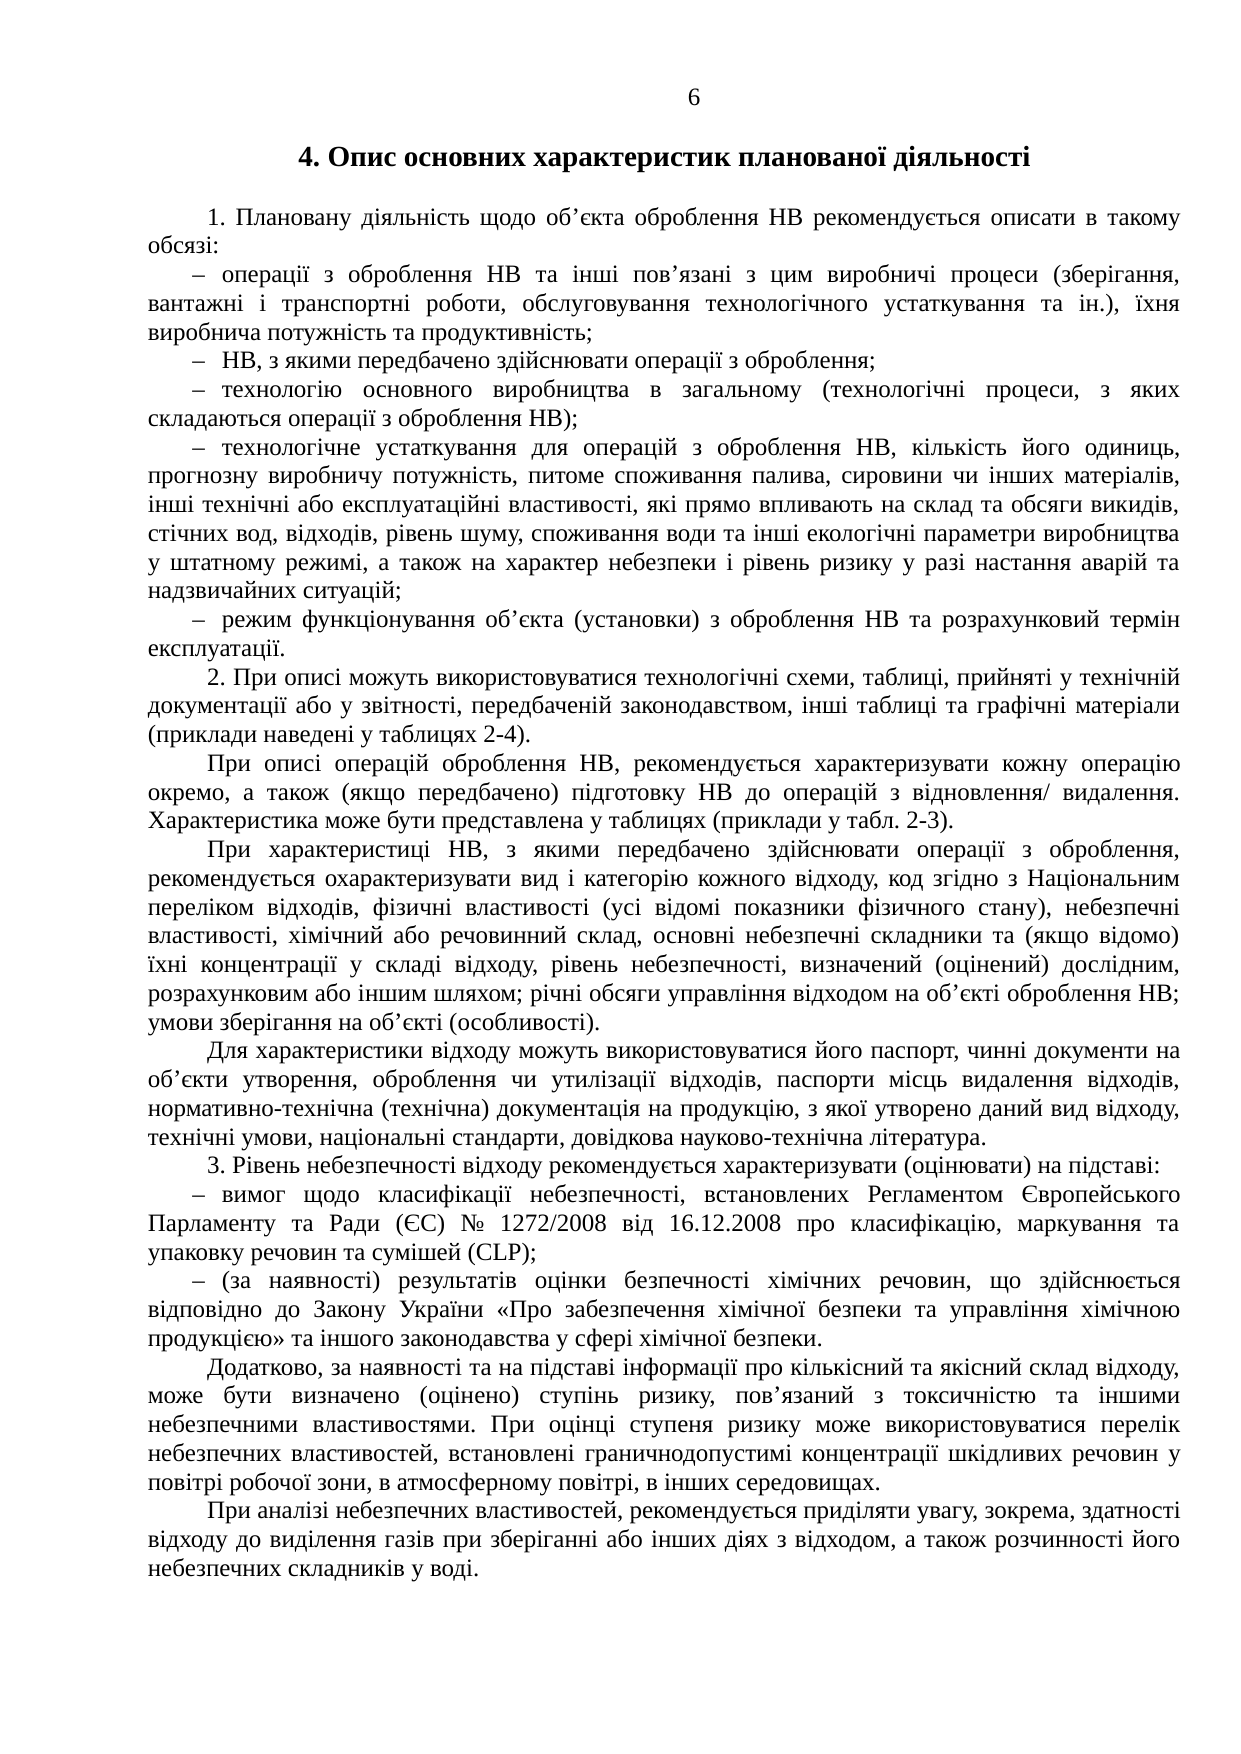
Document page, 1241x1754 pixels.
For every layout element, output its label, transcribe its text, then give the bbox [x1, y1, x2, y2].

text 2. При описі можуть використовуватися технологічні схеми, таблиці, прийняті у технічній документації або у звітності, передбаченій законодавством, інші таблиці та графічні матеріали (приклади наведені у таблицях 2-4). [148, 662, 1181, 748]
list технологію основного виробництва в загальному (технологічні процеси, з яких складаються операції з оброблення НВ); [148, 374, 1181, 432]
list операції з оброблення НВ та інші пов’язані з цим виробничі процеси (зберігання, вантажні і транспортні роботи, обслуговування технологічного устаткування та ін.), їхня виробнича потужність та продуктивність; [148, 259, 1181, 346]
list (за наявності) результатів оцінки безпечності хімічних речовин, що здійснюється відповідно до Закону України «Про забезпечення хімічної безпеки та управління хімічною продукцією» та іншого законодавства у сфері хімічної безпеки. [148, 1266, 1181, 1352]
list вимог щодо класифікації небезпечності, встановлених Регламентом Європейського Парламенту та Ради (ЄС) № 1272/2008 від 16.12.2008 про класифікацію, маркування та упаковку речовин та сумішей (CLP); [148, 1179, 1181, 1266]
text При характеристиці НВ, з якими передбачено здійснювати операції з оброблення, рекомендується охарактеризувати вид і категорію кожного відходу, код згідно з Національним переліком відходів, фізичні властивості (усі відомі показники фізичного стану), небезпечні властивості, хімічний або речовинний склад, основні небезпечні складники та (якщо відомо) їхні концентрації у складі відходу, рівень небезпечності, визначений (оцінений) дослідним, розрахунковим або іншим шляхом; річні обсяги управління відходом на об’єкті оброблення НВ; умови зберігання на об’єкті (особливості). [148, 834, 1181, 1036]
list технологічне устаткування для операцій з оброблення НВ, кількість його одиниць, прогнозну виробничу потужність, питоме споживання палива, сировини чи інших матеріалів, інші технічні або експлуатаційні властивості, які прямо впливають на склад та обсяги викидів, стічних вод, відходів, рівень шуму, споживання води та інші екологічні параметри виробництва у штатному режимі, а також на характер небезпеки і рівень ризику у разі настання аварій та надзвичайних ситуацій; [148, 432, 1181, 604]
text 1. Плановану діяльність щодо об’єкта оброблення НВ рекомендується описати в такому обсязі: [148, 202, 1181, 259]
text Для характеристики відходу можуть використовуватися його паспорт, чинні документи на об’єкти утворення, оброблення чи утилізації відходів, паспорти місць видалення відходів, нормативно-технічна (технічна) документація на продукцію, з якої утворено даний вид відходу, технічні умови, національні стандарти, довідкова науково-технічна література. [148, 1036, 1181, 1151]
list НВ, з якими передбачено здійснювати операції з оброблення; [148, 346, 1181, 374]
subtitle 4. Опис основних характеристик планованої діяльності [148, 139, 1181, 173]
text При описі операцій оброблення НВ, рекомендується характеризувати кожну операцію окремо, а також (якщо передбачено) підготовку НВ до операцій з відновлення/ видалення. Характеристика може бути представлена у таблицях (приклади у табл. 2-3). [148, 748, 1181, 834]
text 3. Рівень небезпечності відходу рекомендується характеризувати (оцінювати) на підставі: [148, 1151, 1181, 1179]
list режим функціонування об’єкта (установки) з оброблення НВ та розрахунковий термін експлуатації. [148, 604, 1181, 662]
text Додатково, за наявності та на підставі інформації про кількісний та якісний склад відходу, може бути визначено (оцінено) ступінь ризику, пов’язаний з токсичністю та іншими небезпечними властивостями. При оцінці ступеня ризику може використовуватися перелік небезпечних властивостей, встановлені граничнодопустимі концентрації шкідливих речовин у повітрі робочої зони, в атмосферному повітрі, в інших середовищах. [148, 1352, 1181, 1496]
text При аналізі небезпечних властивостей, рекомендується приділяти увагу, зокрема, здатності відходу до виділення газів при зберіганні або інших діях з відходом, а також розчинності його небезпечних складників у воді. [148, 1496, 1181, 1582]
